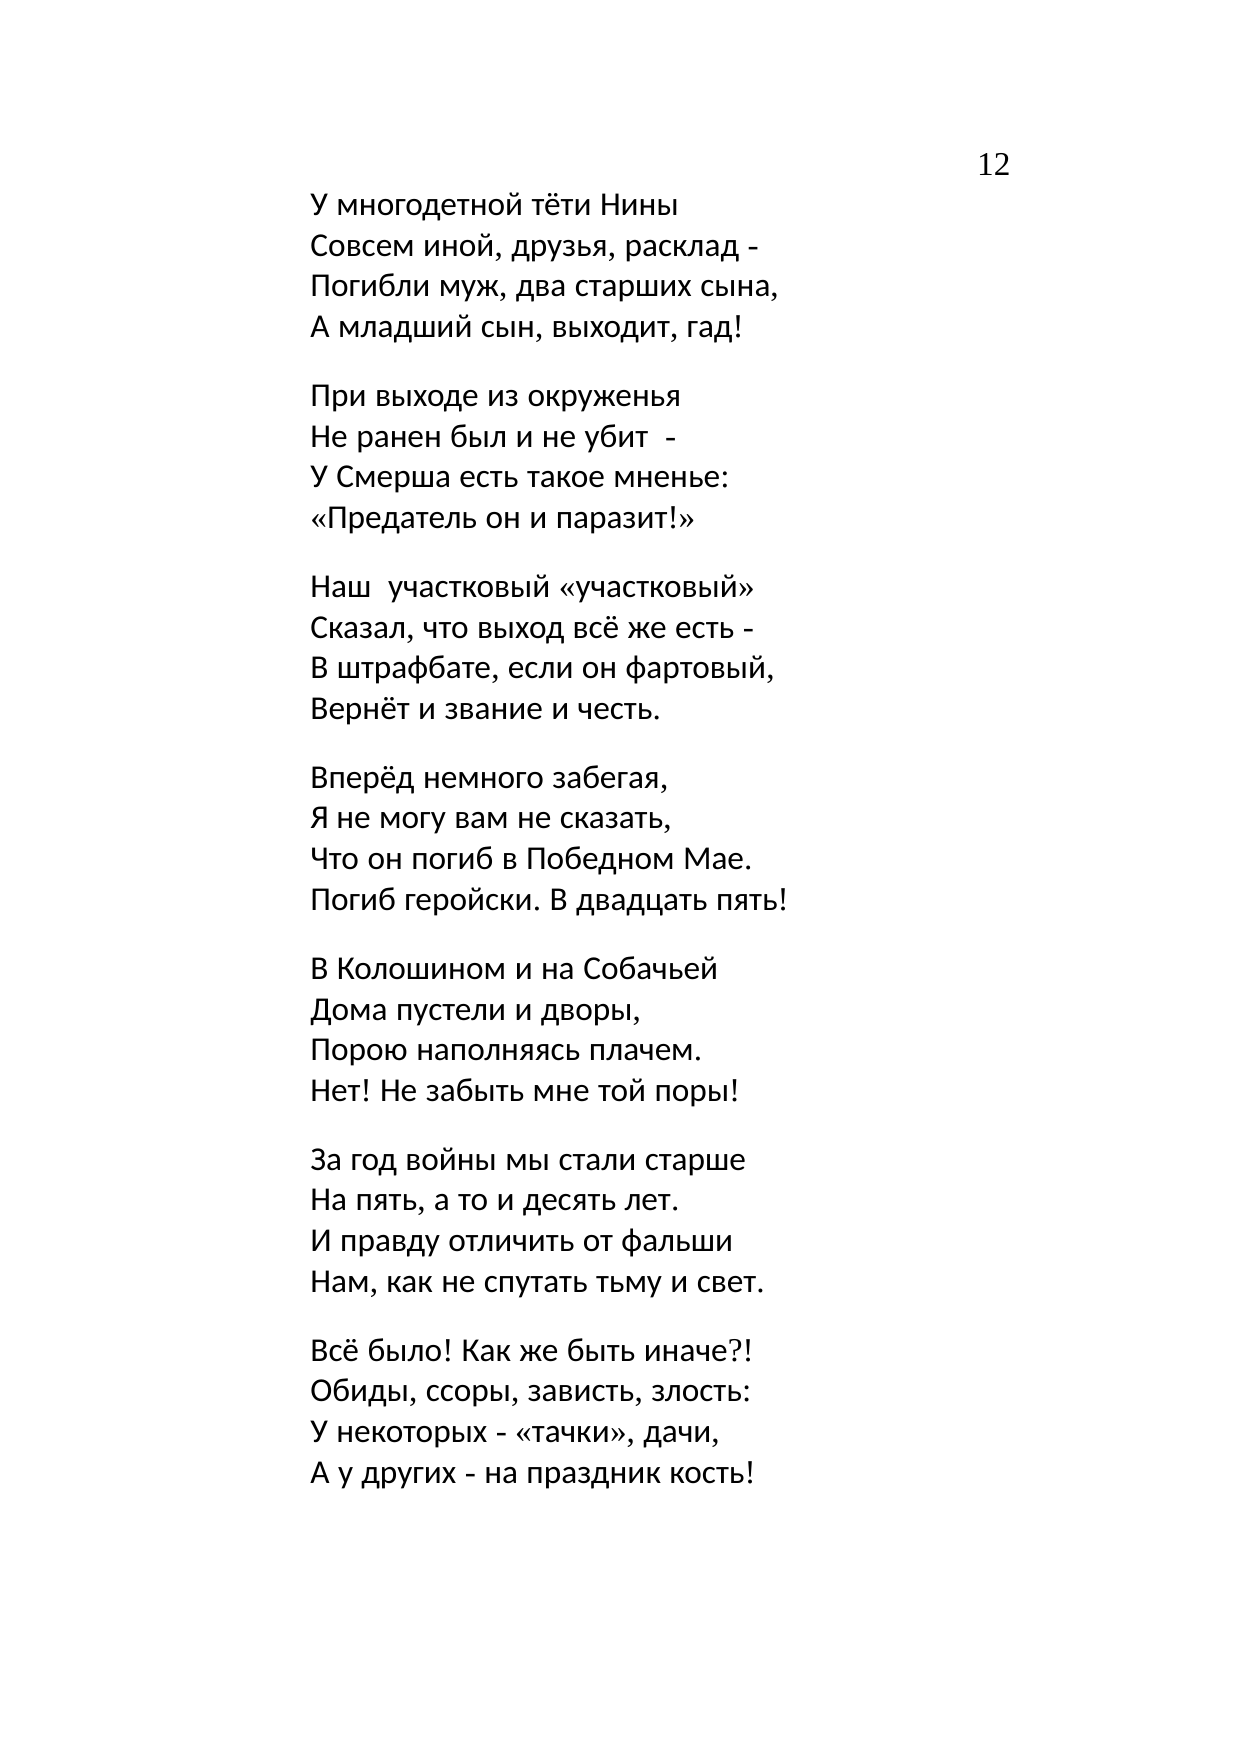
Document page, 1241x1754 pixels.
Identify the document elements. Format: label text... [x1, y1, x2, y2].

text В штрафбате, если он фартовый, [310, 646, 1152, 687]
text А у других - на праздник кость! [310, 1451, 1152, 1492]
text У некоторых - «тачки», дачи, [310, 1410, 1152, 1451]
text За год войны мы стали старше [310, 1138, 1152, 1178]
text Нет! Не забыть мне той поры! [310, 1069, 1152, 1110]
text Обиды, ссоры, зависть, злость: [310, 1369, 1152, 1410]
text Вернёт и звание и честь. [310, 687, 1152, 728]
text Порою наполняясь плачем. [310, 1028, 1152, 1069]
text Всё было! Как же быть иначе?! [310, 1329, 1152, 1369]
text Нам, как не спутать тьму и свет. [310, 1260, 1152, 1301]
text И правду отличить от фальши [310, 1219, 1152, 1260]
text Не ранен был и не убит - [310, 415, 1152, 455]
text Вперёд немного забегая, [310, 756, 1152, 797]
text Наш участковый «участковый» [310, 565, 1152, 606]
text На пять, а то и десять лет. [310, 1178, 1152, 1219]
text Совсем иной, друзья, расклад - [310, 224, 1152, 264]
text Что он погиб в Победном Мае. [310, 837, 1152, 878]
text У Смерша есть такое мненье: [310, 455, 1152, 496]
text 12 [310, 145, 1152, 183]
text Погибли муж, два старших сына, [310, 264, 1152, 305]
text Сказал, что выход всё же есть - [310, 606, 1152, 646]
text Погиб геройски. В двадцать пять! [310, 878, 1152, 919]
text А младший сын, выходит, гад! [310, 305, 1152, 346]
text «Предатель он и паразит!» [310, 496, 1152, 537]
text Дома пустели и дворы, [310, 987, 1152, 1028]
text При выходе из окруженья [310, 374, 1152, 415]
text У многодетной тёти Нины [310, 183, 1152, 224]
text Я не могу вам не сказать, [310, 797, 1152, 837]
text В Колошином и на Собачьей [310, 947, 1152, 987]
